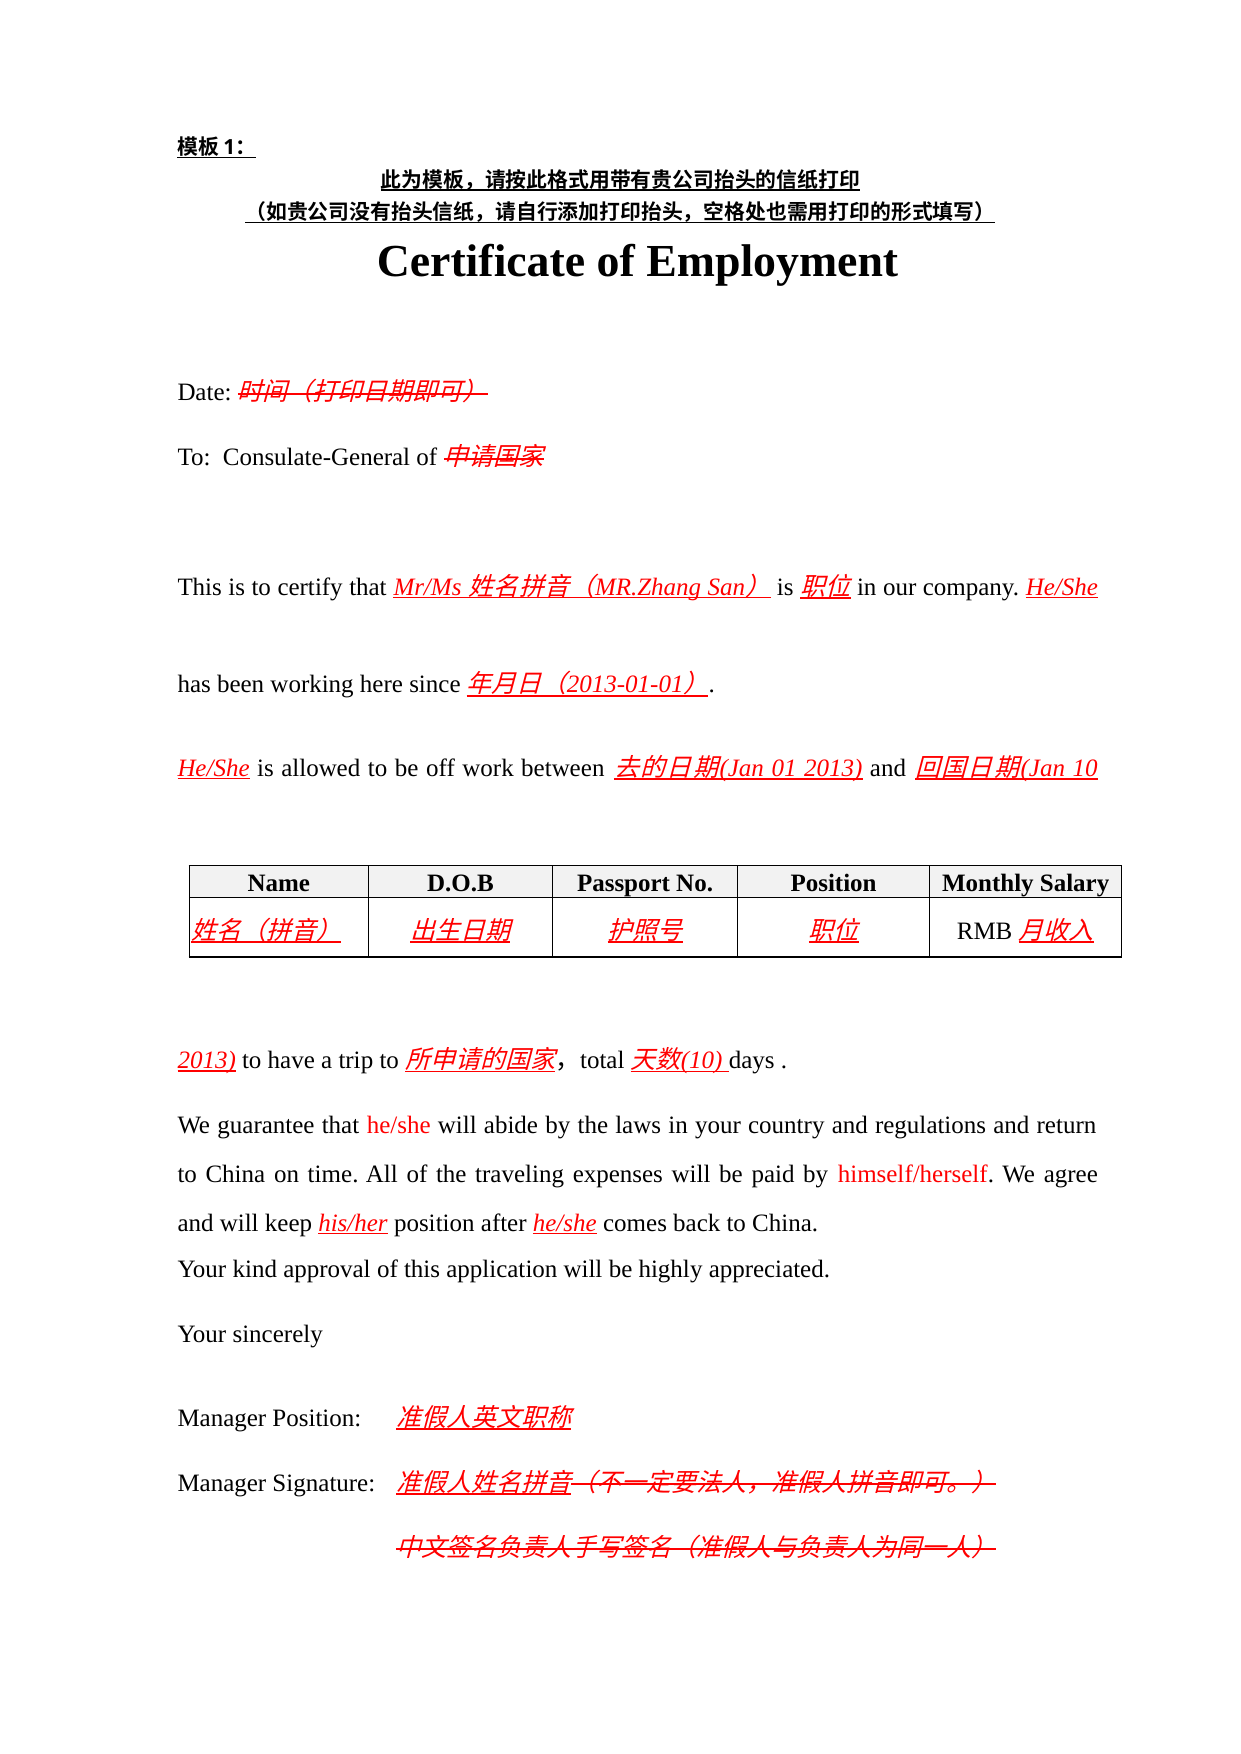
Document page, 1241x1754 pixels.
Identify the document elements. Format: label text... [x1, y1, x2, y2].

table_header Position [738, 866, 929, 897]
text Manager Position: 准假人英文职称 [177, 1383, 1063, 1448]
table_cell 职位 [738, 898, 929, 956]
text To: Consulate-General of 申请国家 [177, 422, 1063, 487]
text （如贵公司没有抬头信纸，请自行添加打印抬头，空格处也需用打印的形式填写） [177, 194, 1063, 227]
text Manager Signature: 准假人姓名拼音（不一定要法人，准假人拼音即可。） [177, 1448, 1063, 1513]
text This is to certify that Mr/Ms 姓名拼音（MR.Zhang San） is 职位 in our company. He/She has been working here since 年月日（2013-01-01）. [177, 552, 1098, 714]
table_header Monthly Salary [930, 866, 1121, 897]
text 模板1： [177, 129, 1063, 162]
text Certificate of Employment [177, 227, 1098, 292]
text Date: 时间（打印日期即可） [177, 357, 1063, 422]
table_cell 姓名（拼音） [190, 898, 368, 956]
table_cell 出生日期 [369, 898, 552, 956]
text 此为模板，请按此格式用带有贵公司抬头的信纸打印 [177, 162, 1063, 194]
text Your kind approval of this application will be highly appreciated. [177, 1253, 1063, 1285]
text He/She is allowed to be off work between 去的日期(Jan 01 2013) and 回国日期(Jan 10 2013) to have a trip to 所申请的国家，total 天数(10) days . [177, 733, 1098, 1090]
table_cell RMB 月收入 [930, 898, 1121, 956]
table_header Passport No. [553, 866, 737, 897]
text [221, 1513, 1063, 1578]
text Your sincerely [177, 1318, 1063, 1350]
text We guarantee that he/she will abide by the laws in your country and regulations and return to China on time. All of the traveling expenses will be paid by himself/herself. We agree and will keep his/her position after he/she comes back to China. [177, 1108, 1098, 1238]
table_header D.O.B [369, 866, 552, 897]
table_cell 护照号 [553, 898, 737, 956]
table_header Name [190, 866, 368, 897]
